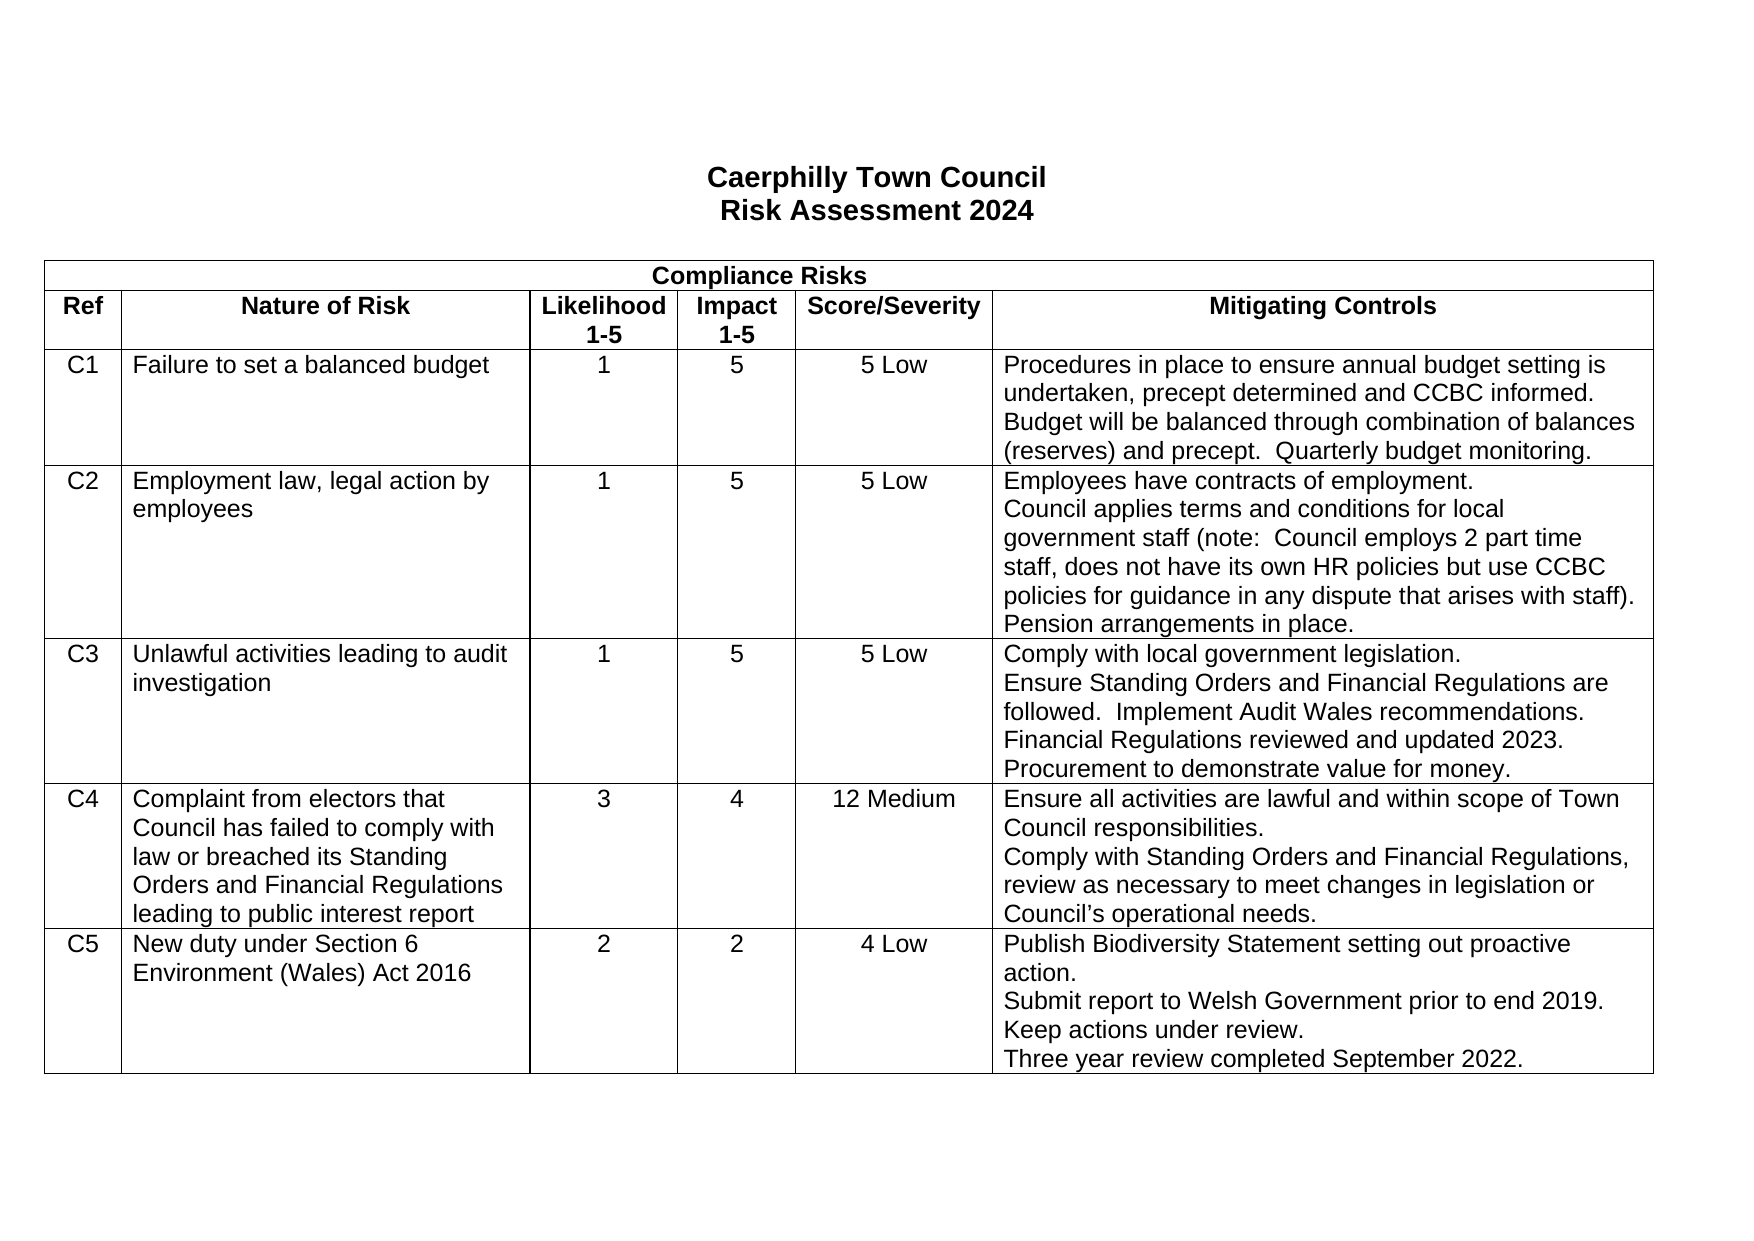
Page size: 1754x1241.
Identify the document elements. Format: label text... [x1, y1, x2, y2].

table_cell Publish Biodiversity Statement setting out proactive action. Submit report to Welsh Government prior to end 2019. Keep actions under review. Three year review completed September 2022. [993, 929, 1653, 1073]
table_cell 5 [678, 639, 795, 783]
table_cell Employees have contracts of employment. Council applies terms and conditions for local government staff (note: Council employs 2 part time staff, does not have its own HR policies but use CCBC policies for guidance in any dispute that arises with staff). Pension arrangements in place. [993, 466, 1653, 638]
table_cell Employment law, legal action by employees [122, 466, 529, 638]
table_cell Nature of Risk [122, 291, 529, 349]
table_cell Likelihood 1-5 [531, 291, 677, 349]
table_cell C5 [45, 929, 121, 1073]
table_cell Mitigating Controls [993, 291, 1653, 349]
table_cell Unlawful activities leading to audit investigation [122, 639, 529, 783]
table_cell Score/Severity [796, 291, 992, 349]
text Caerphilly Town Council [89, 160, 1665, 193]
table_cell Ref [45, 291, 121, 349]
table_cell Comply with local government legislation. Ensure Standing Orders and Financial Regulations are followed. Implement Audit Wales recommendations. Financial Regulations reviewed and updated 2023. Procurement to demonstrate value for money. [993, 639, 1653, 783]
table_cell 5 Low [796, 350, 992, 465]
table_cell Impact 1-5 [678, 291, 795, 349]
table_cell 5 Low [796, 639, 992, 783]
table_cell 5 Low [796, 466, 992, 638]
table_cell C1 [45, 350, 121, 465]
table_cell C4 [45, 784, 121, 928]
text Risk Assessment 2024 [89, 193, 1665, 227]
table_cell Procedures in place to ensure annual budget setting is undertaken, precept determined and CCBC informed. Budget will be balanced through combination of balances (reserves) and precept. Quarterly budget monitoring. [993, 350, 1653, 465]
table_cell 3 [531, 784, 677, 928]
table_cell 5 [678, 466, 795, 638]
table_cell 4 [678, 784, 795, 928]
table_cell 1 [531, 639, 677, 783]
table_cell 1 [531, 466, 677, 638]
table_cell C2 [45, 466, 121, 638]
table_cell Ensure all activities are lawful and within scope of Town Council responsibilities. Comply with Standing Orders and Financial Regulations, review as necessary to meet changes in legislation or Council’s operational needs. [993, 784, 1653, 928]
table_cell 2 [678, 929, 795, 1073]
table_cell 1 [531, 350, 677, 465]
table_cell 4 Low [796, 929, 992, 1073]
table_cell 2 [531, 929, 677, 1073]
table_header Compliance Risks [45, 261, 1653, 290]
table_cell Failure to set a balanced budget [122, 350, 529, 465]
table_cell 12 Medium [796, 784, 992, 928]
table_cell New duty under Section 6 Environment (Wales) Act 2016 [122, 929, 529, 1073]
table_cell Complaint from electors that Council has failed to comply with law or breached its Standing Orders and Financial Regulations leading to public interest report [122, 784, 529, 928]
table_cell 5 [678, 350, 795, 465]
table_cell C3 [45, 639, 121, 783]
